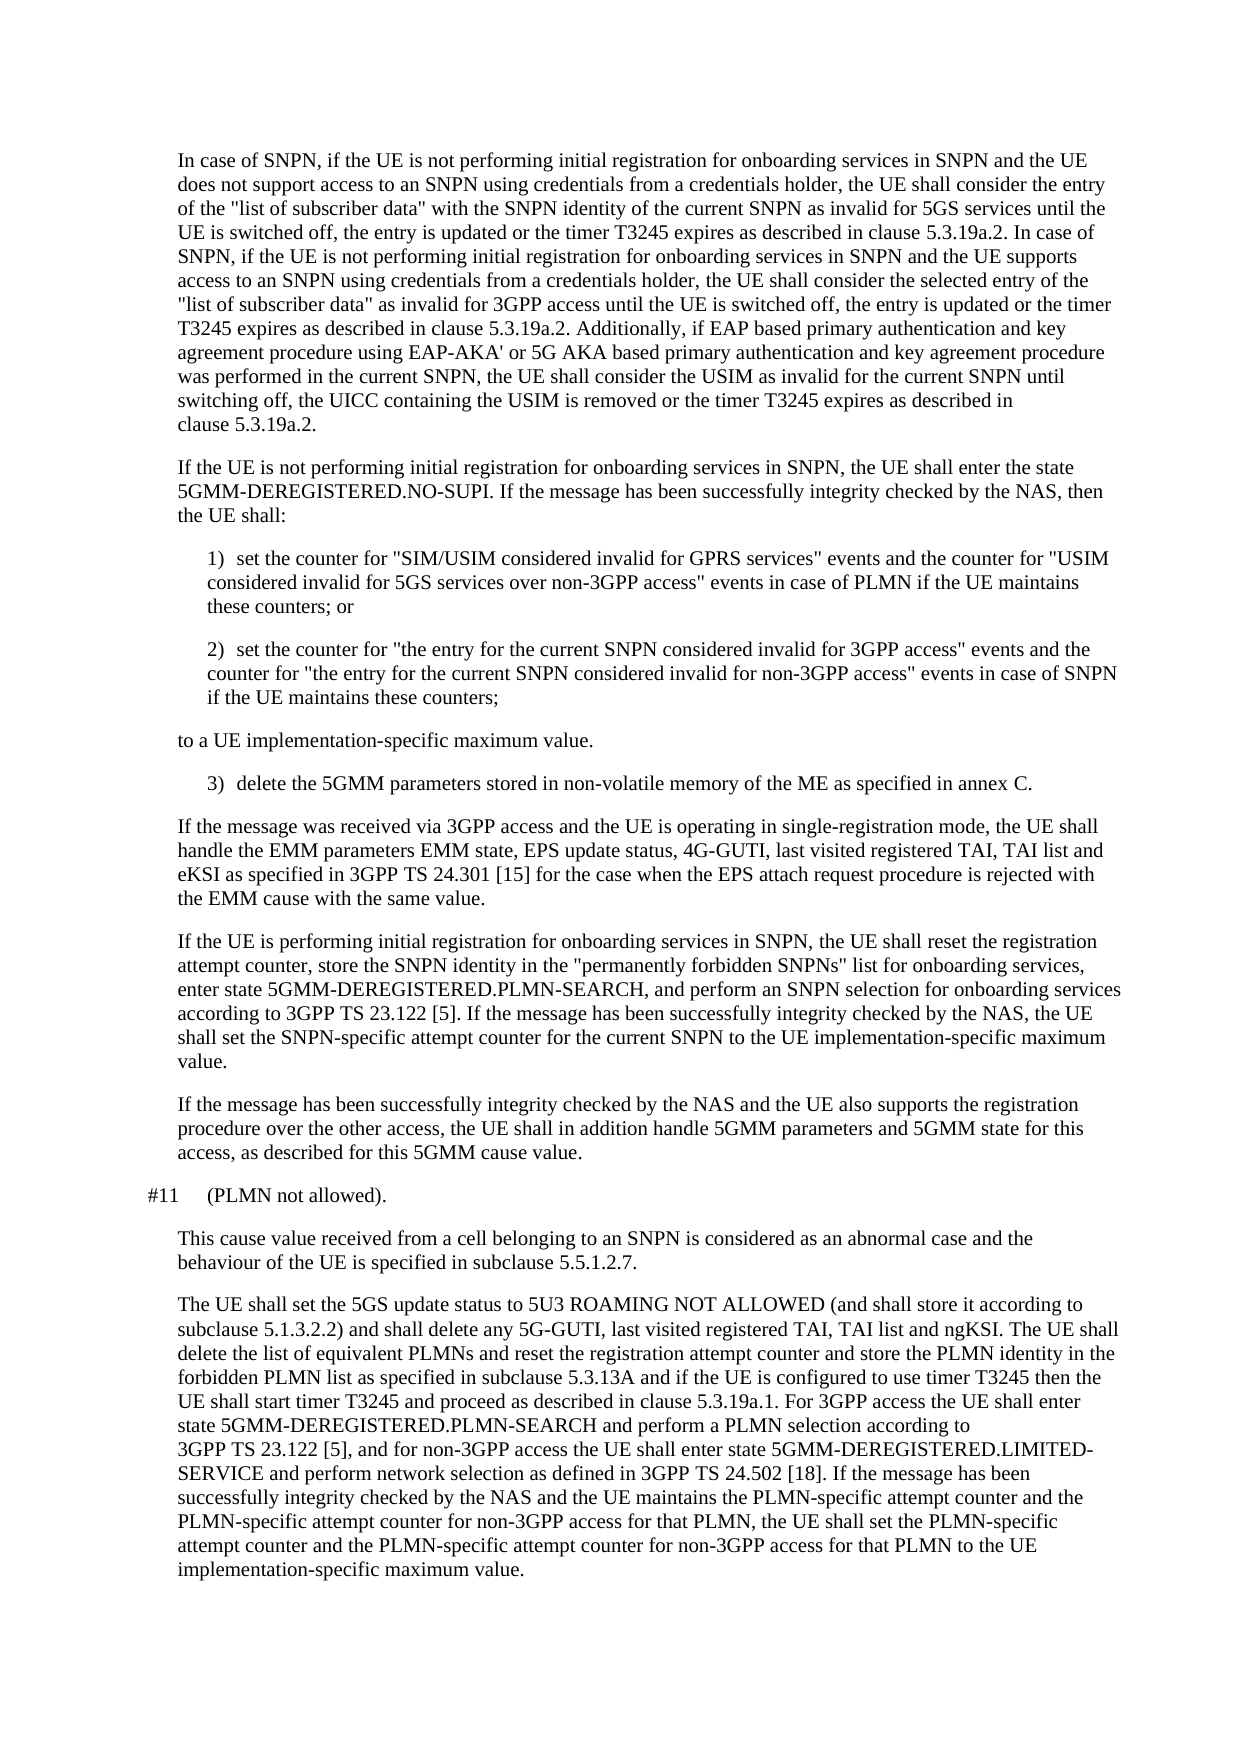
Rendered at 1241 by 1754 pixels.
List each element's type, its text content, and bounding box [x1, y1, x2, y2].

text #11 (PLMN not allowed). [148, 1183, 1122, 1207]
text to a UE implementation-specific maximum value. [148, 728, 1122, 752]
text If the message has been successfully integrity checked by the NAS and the UE also supports the registration procedure over the other access, the UE shall in addition handle 5GMM parameters and 5GMM state for this access, as described for this 5GMM cause value. [148, 1092, 1122, 1164]
text The UE shall set the 5GS update status to 5U3 ROAMING NOT ALLOWED (and shall store it according to subclause 5.1.3.2.2) and shall delete any 5G-GUTI, last visited registered TAI, TAI list and ngKSI. The UE shall delete the list of equivalent PLMNs and reset the registration attempt counter and store the PLMN identity in the forbidden PLMN list as specified in subclause 5.3.13A and if the UE is configured to use timer T3245 then the UE shall start timer T3245 and proceed as described in clause 5.3.19a.1. For 3GPP access the UE shall enter state 5GMM-DEREGISTERED.PLMN-SEARCH and perform a PLMN selection according to 3GPP TS 23.122 [5], and for non-3GPP access the UE shall enter state 5GMM-DEREGISTERED.LIMITED-SERVICE and perform network selection as defined in 3GPP TS 24.502 [18]. If the message has been successfully integrity checked by the NAS and the UE maintains the PLMN-specific attempt counter and the PLMN-specific attempt counter for non-3GPP access for that PLMN, the UE shall set the PLMN-specific attempt counter and the PLMN-specific attempt counter for non-3GPP access for that PLMN to the UE implementation-specific maximum value. [148, 1292, 1122, 1581]
text 1) set the counter for "SIM/USIM considered invalid for GPRS services" events and the counter for "USIM considered invalid for 5GS services over non-3GPP access" events in case of PLMN if the UE maintains these counters; or [207, 546, 1122, 618]
text This cause value received from a cell belonging to an SNPN is considered as an abnormal case and the behaviour of the UE is specified in subclause 5.5.1.2.7. [148, 1226, 1122, 1274]
text 2) set the counter for "the entry for the current SNPN considered invalid for 3GPP access" events and the counter for "the entry for the current SNPN considered invalid for non-3GPP access" events in case of SNPN if the UE maintains these counters; [207, 637, 1122, 709]
text 3) delete the 5GMM parameters stored in non-volatile memory of the ME as specified in annex C. [207, 771, 1122, 795]
text If the UE is performing initial registration for onboarding services in SNPN, the UE shall reset the registration attempt counter, store the SNPN identity in the "permanently forbidden SNPNs" list for onboarding services, enter state 5GMM-DEREGISTERED.PLMN-SEARCH, and perform an SNPN selection for onboarding services according to 3GPP TS 23.122 [5]. If the message has been successfully integrity checked by the NAS, the UE shall set the SNPN-specific attempt counter for the current SNPN to the UE implementation-specific maximum value. [148, 929, 1122, 1073]
text If the message was received via 3GPP access and the UE is operating in single-registration mode, the UE shall handle the EMM parameters EMM state, EPS update status, 4G-GUTI, last visited registered TAI, TAI list and eKSI as specified in 3GPP TS 24.301 [15] for the case when the EPS attach request procedure is rejected with the EMM cause with the same value. [148, 814, 1122, 910]
text In case of SNPN, if the UE is not performing initial registration for onboarding services in SNPN and the UE does not support access to an SNPN using credentials from a credentials holder, the UE shall consider the entry of the "list of subscriber data" with the SNPN identity of the current SNPN as invalid for 5GS services until the UE is switched off, the entry is updated or the timer T3245 expires as described in clause 5.3.19a.2. In case of SNPN, if the UE is not performing initial registration for onboarding services in SNPN and the UE supports access to an SNPN using credentials from a credentials holder, the UE shall consider the selected entry of the "list of subscriber data" as invalid for 3GPP access until the UE is switched off, the entry is updated or the timer T3245 expires as described in clause 5.3.19a.2. Additionally, if EAP based primary authentication and key agreement procedure using EAP-AKA' or 5G AKA based primary authentication and key agreement procedure was performed in the current SNPN, the UE shall consider the USIM as invalid for the current SNPN until switching off, the UICC containing the USIM is removed or the timer T3245 expires as described in clause 5.3.19a.2. [148, 148, 1122, 436]
text If the UE is not performing initial registration for onboarding services in SNPN, the UE shall enter the state 5GMM-DEREGISTERED.NO-SUPI. If the message has been successfully integrity checked by the NAS, then the UE shall: [148, 455, 1122, 527]
